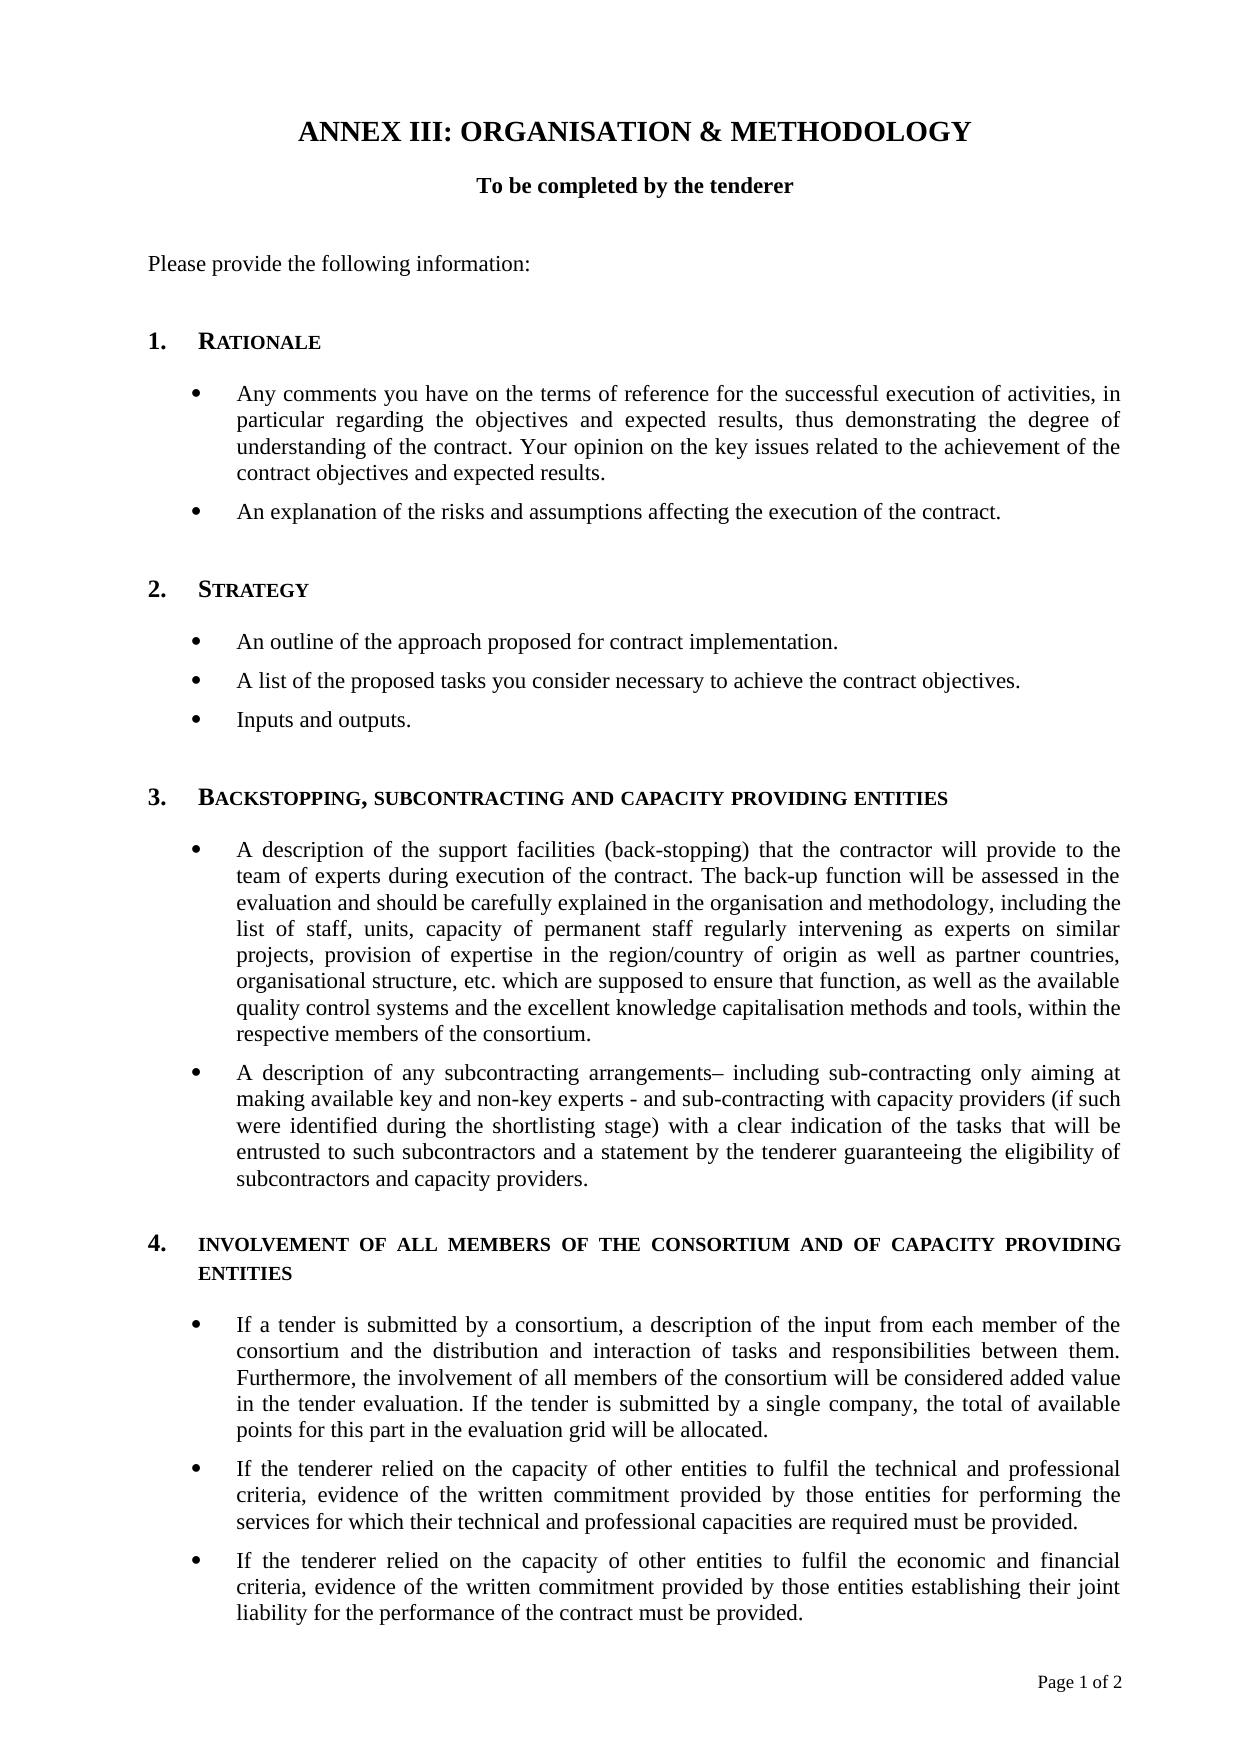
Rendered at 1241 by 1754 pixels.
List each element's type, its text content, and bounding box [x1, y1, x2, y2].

subtitle involvement of all members of the consortium and of capacity providing entities [148, 1228, 1122, 1286]
list A description of the support facilities (back-stopping) that the contractor will provide to the team of experts during execution of the contract. The back-up function will be assessed in the evaluation and should be carefully explained in the organisation and methodology, including the list of staff, units, capacity of permanent staff regularly intervening as experts on similar projects, provision of expertise in the region/country of origin as well as partner countries, organisational structure, etc. which are supposed to ensure that function, as well as the available quality control systems and the excellent knowledge capitalisation methods and tools, within the respective members of the consortium. [192, 836, 1122, 1047]
subtitle Backstopping, subcontracting and capacity providing entities [148, 782, 1122, 811]
list If a tender is submitted by a consortium, a description of the input from each member of the consortium and the distribution and interaction of tasks and responsibilities between them. Furthermore, the involvement of all members of the consortium will be considered added value in the tender evaluation. If the tender is submitted by a single company, the total of available points for this part in the evaluation grid will be allocated. [192, 1311, 1122, 1443]
subtitle Strategy [148, 574, 1122, 603]
list If the tenderer relied on the capacity of other entities to fulfil the economic and financial criteria, evidence of the written commitment provided by those entities establishing their joint liability for the performance of the contract must be provided. [192, 1547, 1122, 1626]
text To be completed by the tenderer [148, 172, 1122, 198]
subtitle Rationale [148, 326, 1122, 355]
text Please provide the following information: [148, 250, 1122, 276]
list A list of the proposed tasks you consider necessary to achieve the contract objectives. [192, 667, 1122, 693]
list Inputs and outputs. [192, 706, 1122, 732]
list Any comments you have on the terms of reference for the successful execution of activities, in particular regarding the objectives and expected results, thus demonstrating the degree of understanding of the contract. Your opinion on the key issues related to the achievement of the contract objectives and expected results. [192, 380, 1122, 485]
list A description of any subcontracting arrangements– including sub-contracting only aiming at making available key and non-key experts - and sub-contracting with capacity providers (if such were identified during the shortlisting stage) with a clear indication of the tasks that will be entrusted to such subcontractors and a statement by the tenderer guaranteeing the eligibility of subcontractors and capacity providers. [192, 1059, 1122, 1191]
list If the tenderer relied on the capacity of other entities to fulfil the technical and professional criteria, evidence of the written commitment provided by those entities for performing the services for which their technical and professional capacities are required must be provided. [192, 1455, 1122, 1534]
list An outline of the approach proposed for contract implementation. [192, 628, 1122, 654]
title ANNEX III: Organisation & Methodology [148, 114, 1122, 147]
list An explanation of the risks and assumptions affecting the execution of the contract. [192, 498, 1122, 524]
